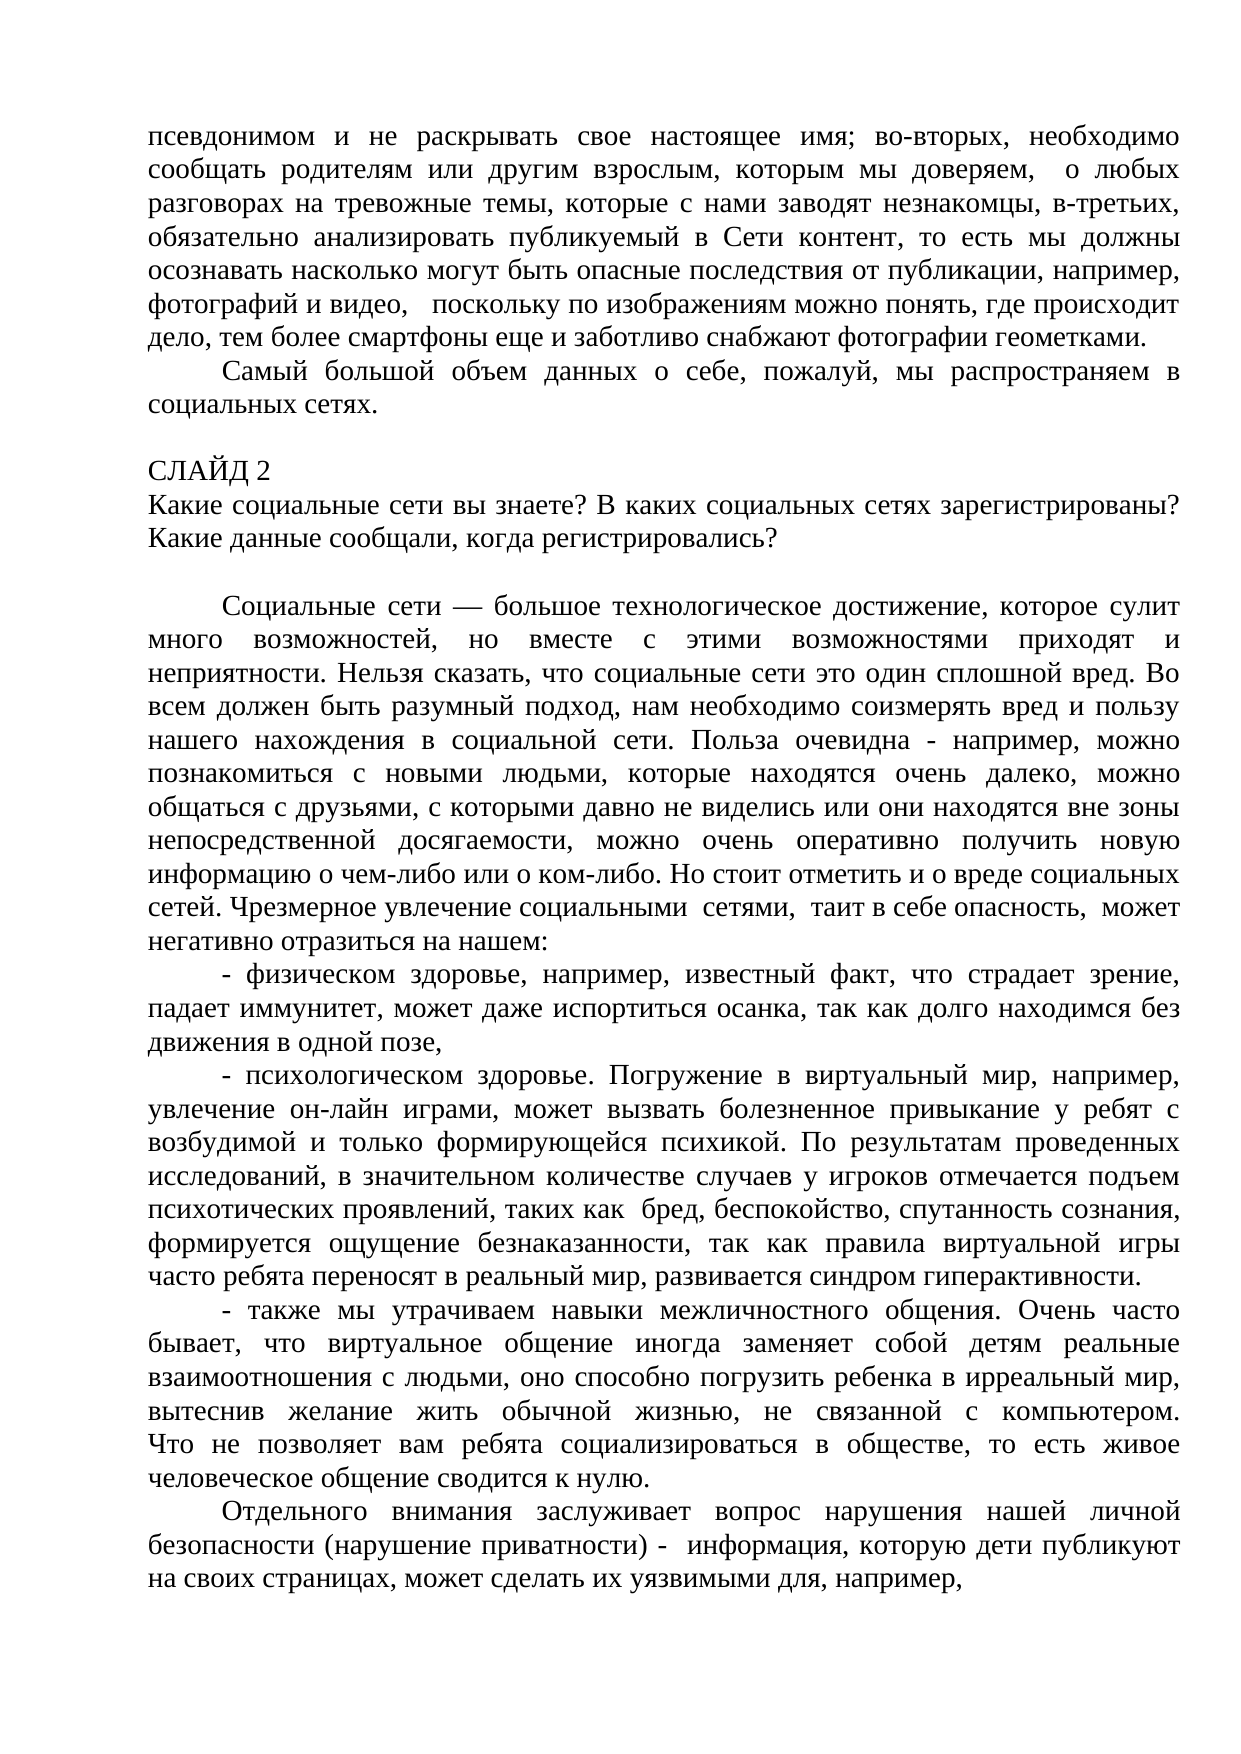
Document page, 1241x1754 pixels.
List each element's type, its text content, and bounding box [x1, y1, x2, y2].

text Отдельного внимания заслуживает вопрос нарушения нашей личной безопасности (нарушение приватности) - информация, которую дети публикуют на своих страницах, может сделать их уязвимыми для, например, [148, 1493, 1181, 1594]
text СЛАЙД 2 [148, 453, 1181, 487]
text - физическом здоровье, например, известный факт, что страдает зрение, падает иммунитет, может даже испортиться осанка, так как долго находимся без движения в одной позе, [148, 957, 1181, 1057]
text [148, 118, 1181, 353]
text - также мы утрачиваем навыки межличностного общения. Очень часто бывает, что виртуальное общение иногда заменяет собой детям реальные взаимоотношения с людьми, оно способно погрузить ребенка в ирреальный мир, вытеснив желание жить обычной жизнью, не связанной с компьютером. Что не позволяет вам ребята социализироваться в обществе, то есть живое человеческое общение сводится к нулю. [148, 1292, 1181, 1493]
text Самый большой объем данных о себе, пожалуй, мы распространяем в социальных сетях. [148, 353, 1181, 420]
text Социальные сети — большое технологическое достижение, которое сулит много возможностей, но вместе с этими возможностями приходят и неприятности. Нельзя сказать, что социальные сети это один сплошной вред. Во всем должен быть разумный подход, нам необходимо соизмерять вред и пользу нашего нахождения в социальной сети. Польза очевидна - например, можно познакомиться с новыми людьми, которые находятся очень далеко, можно общаться с друзьями, с которыми давно не виделись или они находятся вне зоны непосредственной досягаемости, можно очень оперативно получить новую информацию о чем-либо или о ком-либо. Но стоит отметить и о вреде социальных сетей. Чрезмерное увлечение социальными сетями, таит в себе опасность, может негативно отразиться на нашем: [148, 588, 1181, 957]
text - психологическом здоровье. Погружение в виртуальный мир, например, увлечение он-лайн играми, может вызвать болезненное привыкание у ребят с возбудимой и только формирующейся психикой. По результатам проведенных исследований, в значительном количестве случаев у игроков отмечается подъем психотических проявлений, таких как бред, беспокойство, спутанность сознания, формируется ощущение безнаказанности, так как правила виртуальной игры часто ребята переносят в реальный мир, развивается синдром гиперактивности. [148, 1057, 1181, 1292]
text Какие социальные сети вы знаете? В каких социальных сетях зарегистрированы? Какие данные сообщали, когда регистрировались? [148, 487, 1181, 554]
